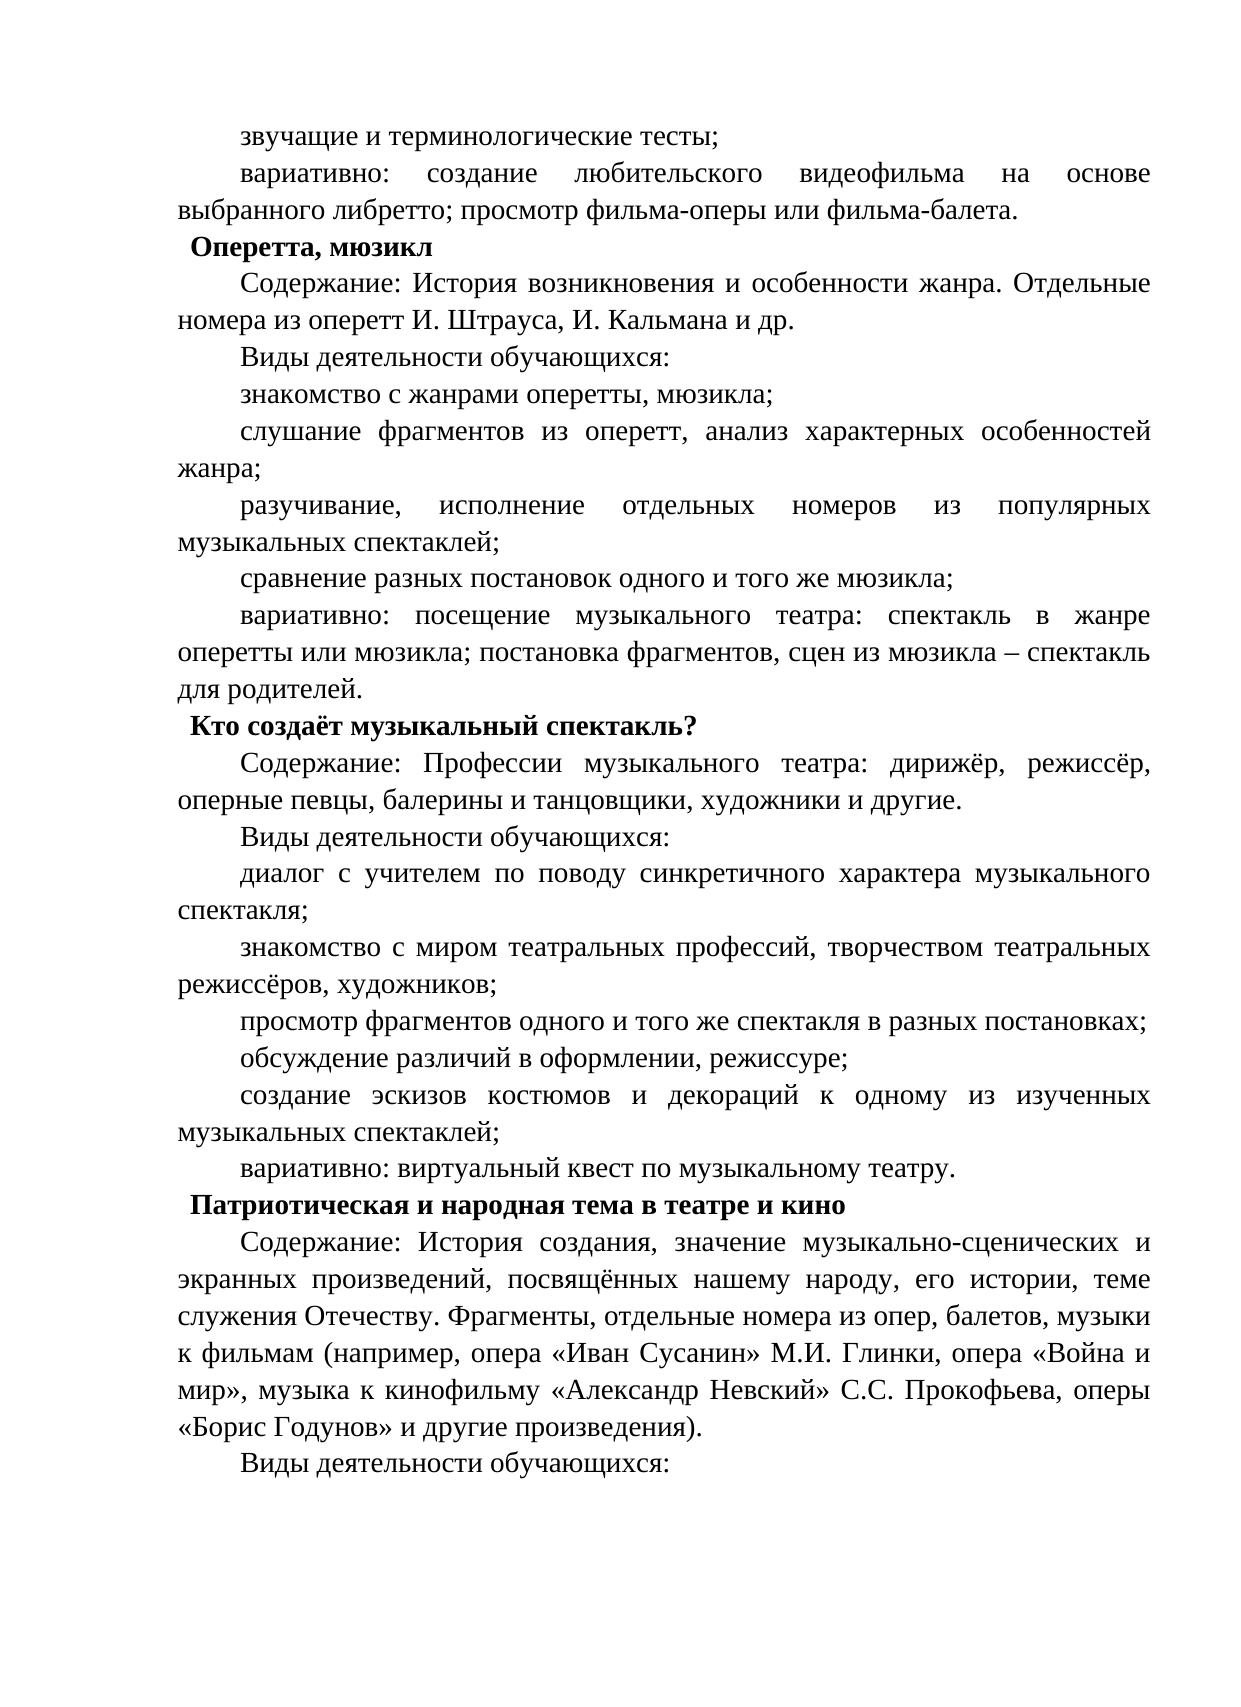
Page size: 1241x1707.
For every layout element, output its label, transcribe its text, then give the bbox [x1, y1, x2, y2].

text Содержание: Профессии музыкального театра: дирижёр, режиссёр, оперные певцы, балерины и танцовщики, художники и другие. [177, 745, 1152, 815]
text обсуждение различий в оформлении, режиссуре; [177, 1040, 1152, 1073]
text вариативно: создание любительского видеофильма на основе выбранного либретто; просмотр фильма-оперы или фильма-балета. [177, 155, 1152, 225]
text вариативно: виртуальный квест по музыкальному театру. [177, 1151, 1152, 1184]
text Виды деятельности обучающихся: [177, 819, 1152, 852]
text звучащие и терминологические тесты; [177, 118, 1152, 152]
text Виды деятельности обучающихся: [177, 339, 1152, 373]
text Содержание: История возникновения и особенности жанра. Отдельные номера из оперетт И. Штрауса, И. Кальмана и др. [177, 266, 1152, 336]
text просмотр фрагментов одного и того же спектакля в разных постановках; [177, 1003, 1152, 1037]
text знакомство с жанрами оперетты, мюзикла; [177, 376, 1152, 410]
text Оперетта, мюзикл [190, 229, 1152, 262]
text создание эскизов костюмов и декораций к одному из изученных музыкальных спектаклей; [177, 1077, 1152, 1147]
text Патриотическая и народная тема в театре и кино [190, 1187, 1152, 1221]
text Кто создаёт музыкальный спектакль? [190, 708, 1152, 742]
text Содержание: История создания, значение музыкально-сценических и экранных произведений, посвящённых нашему народу, его истории, теме служения Отечеству. Фрагменты, отдельные номера из опер, балетов, музыки к фильмам (например, опера «Иван Сусанин» М.И. Глинки, опера «Война и мир», музыка к кинофильму «Александр Невский» С.С. Прокофьева, оперы «Борис Годунов» и другие произведения). [177, 1224, 1152, 1442]
text слушание фрагментов из оперетт, анализ характерных особенностей жанра; [177, 413, 1152, 483]
text вариативно: посещение музыкального театра: спектакль в жанре оперетты или мюзикла; постановка фрагментов, сцен из мюзикла – спектакль для родителей. [177, 597, 1152, 705]
text Виды деятельности обучающихся: [177, 1446, 1152, 1479]
text сравнение разных постановок одного и того же мюзикла; [177, 561, 1152, 594]
text знакомство с миром театральных профессий, творчеством театральных режиссёров, художников; [177, 929, 1152, 1000]
text диалог с учителем по поводу синкретичного характера музыкального спектакля; [177, 856, 1152, 926]
text разучивание, исполнение отдельных номеров из популярных музыкальных спектаклей; [177, 487, 1152, 557]
